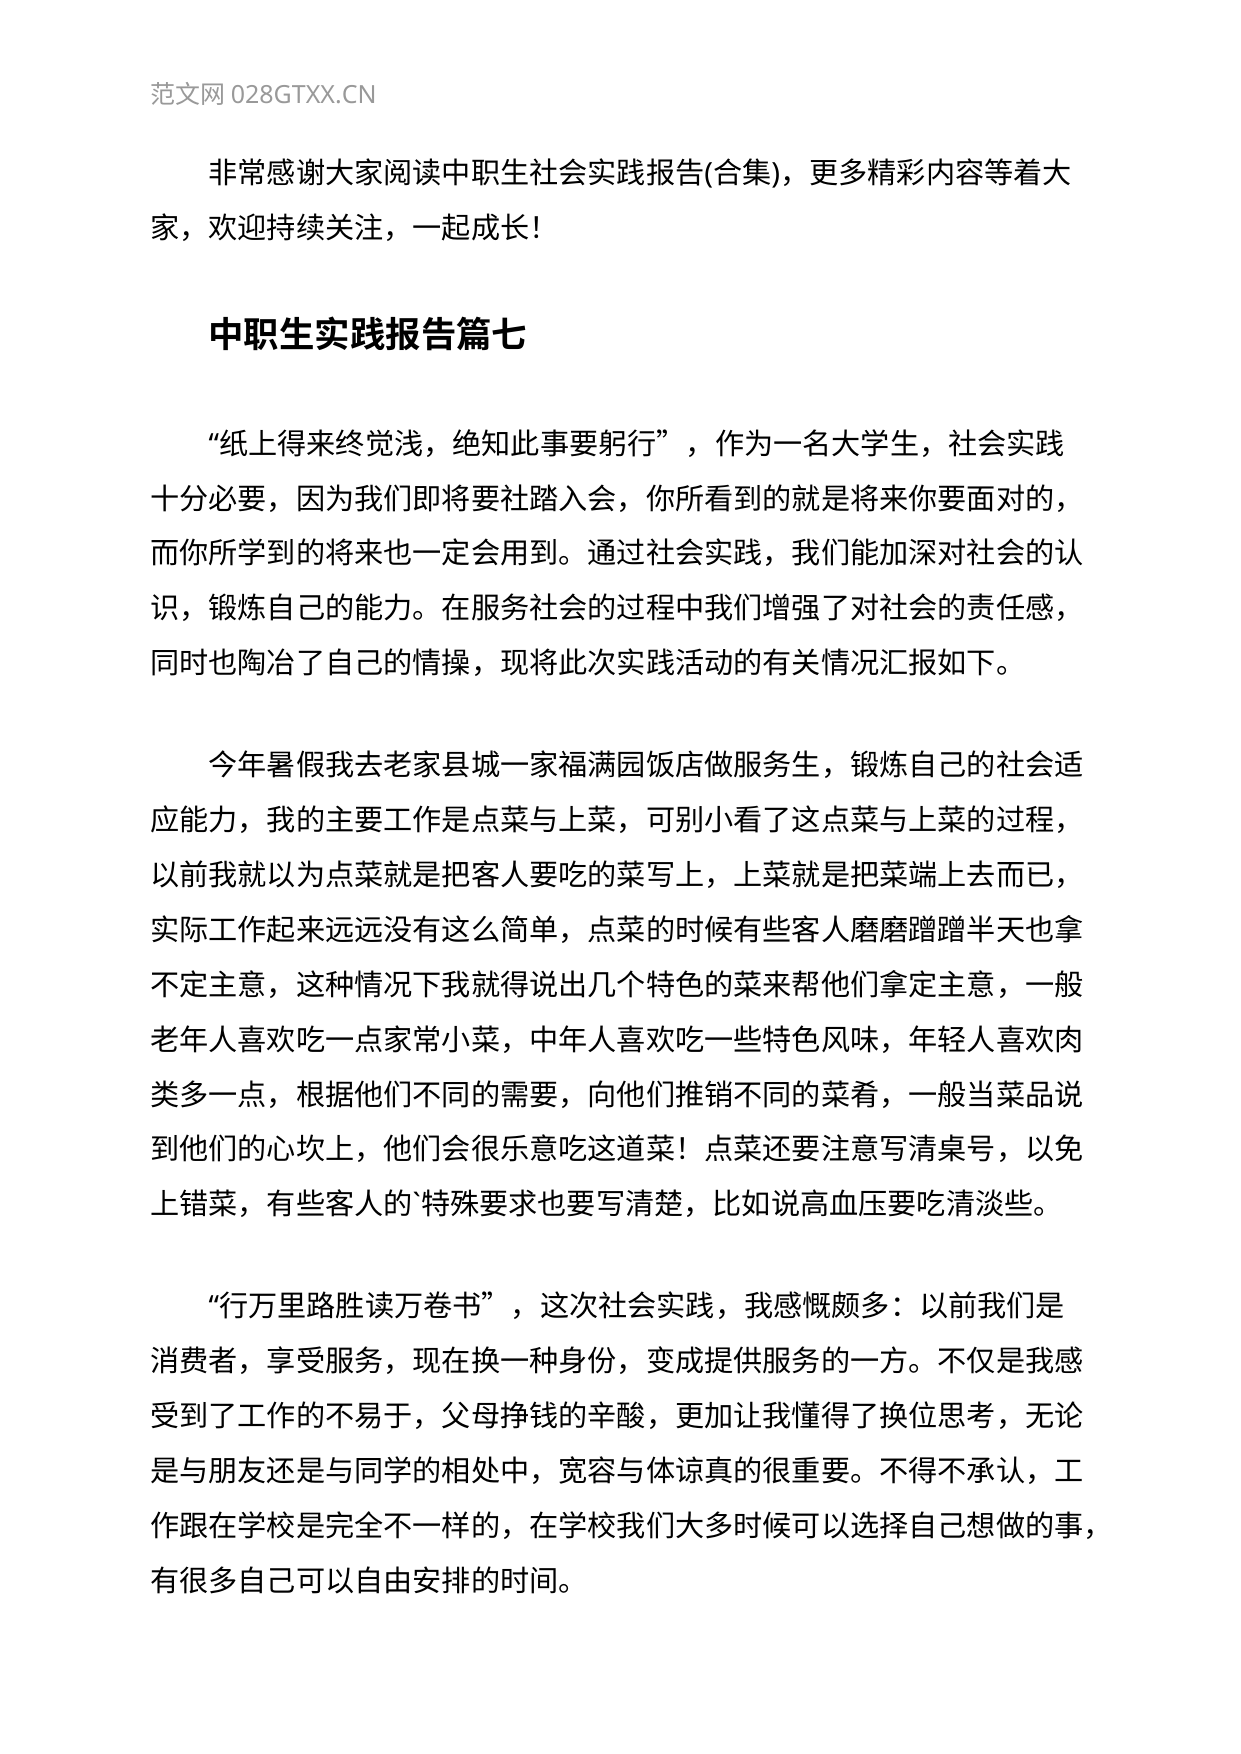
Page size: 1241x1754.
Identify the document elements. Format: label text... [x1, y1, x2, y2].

text 非常感谢大家阅读中职生社会实践报告(合集)，更多精彩内容等着大家，欢迎持续关注，一起成长！ [150, 150, 1090, 247]
text 今年暑假我去老家县城一家福满园饭店做服务生，锻炼自己的社会适应能力，我的主要工作是点菜与上菜，可别小看了这点菜与上菜的过程，以前我就以为点菜就是把客人要吃的菜写上，上菜就是把菜端上去而已，实际工作起来远远没有这么简单，点菜的时候有些客人磨磨蹭蹭半天也拿不定主意，这种情况下我就得说出几个特色的菜来帮他们拿定主意，一般老年人喜欢吃一点家常小菜，中年人喜欢吃一些特色风味，年轻人喜欢肉类多一点，根据他们不同的需要，向他们推销不同的菜肴，一般当菜品说到他们的心坎上，他们会很乐意吃这道菜！点菜还要注意写清桌号，以免上错菜，有些客人的`特殊要求也要写清楚，比如说高血压要吃清淡些。 [150, 742, 1090, 1223]
text “纸上得来终觉浅，绝知此事要躬行”，作为一名大学生，社会实践十分必要，因为我们即将要社踏入会，你所看到的就是将来你要面对的，而你所学到的将来也一定会用到。通过社会实践，我们能加深对社会的认识，锻炼自己的能力。在服务社会的过程中我们增强了对社会的责任感，同时也陶冶了自己的情操，现将此次实践活动的有关情况汇报如下。 [150, 420, 1090, 682]
text “行万里路胜读万卷书”，这次社会实践，我感慨颇多：以前我们是消费者，享受服务，现在换一种身份，变成提供服务的一方。不仅是我感受到了工作的不易于，父母挣钱的辛酸，更加让我懂得了换位思考，无论是与朋友还是与同学的相处中，宽容与体谅真的很重要。不得不承认，工作跟在学校是完全不一样的，在学校我们大多时候可以选择自己想做的事，有很多自己可以自由安排的时间。 [150, 1283, 1090, 1600]
text 中职生实践报告篇七 [150, 307, 1090, 358]
